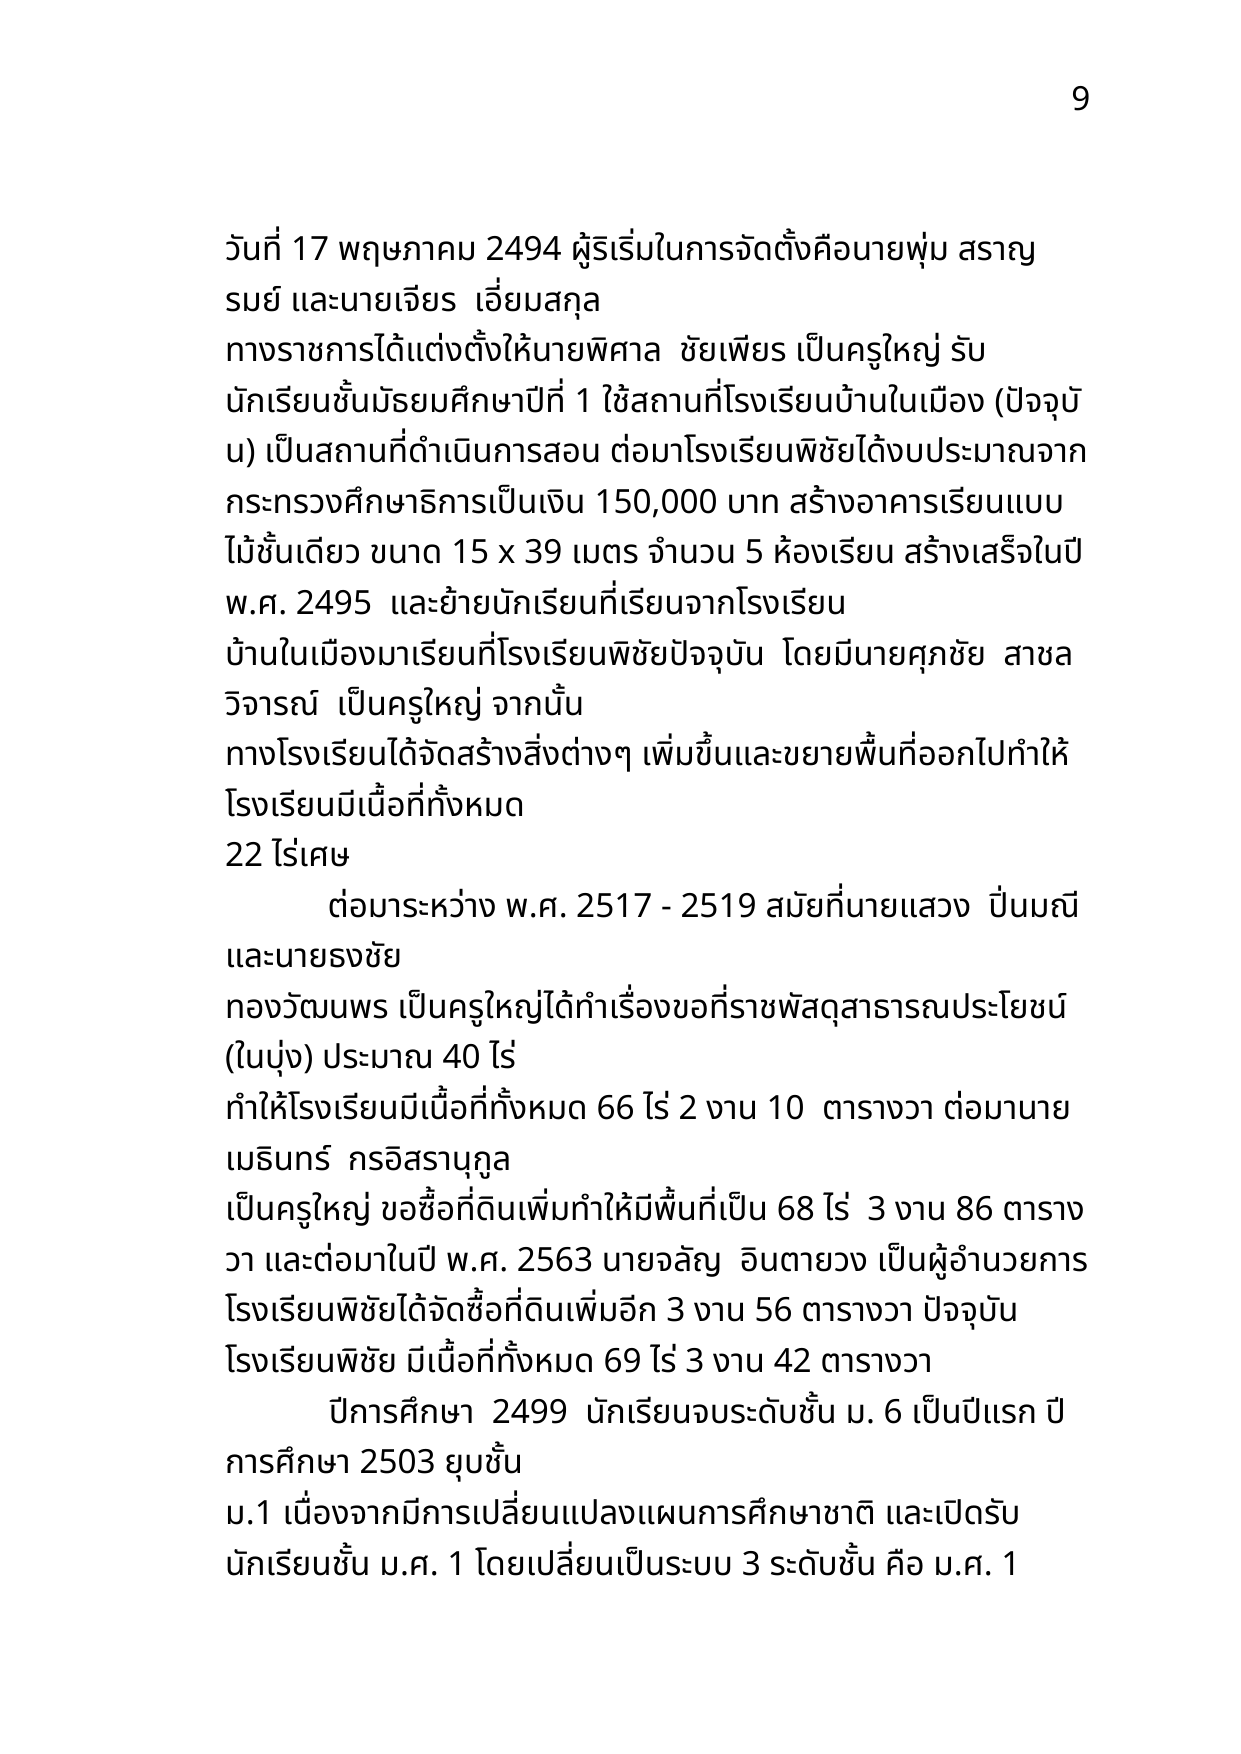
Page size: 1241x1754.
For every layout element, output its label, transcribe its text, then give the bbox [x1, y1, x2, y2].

text ต่อมาระหว่าง พ.ศ. 2517 - 2519 สมัยที่นายแสวง ปิ่นมณี และนายธงชัย ทองวัฒนพร เป็นครูใหญ่ได้ทำเรื่องขอที่ราชพัสดุสาธารณประโยชน์ (ในบุ่ง) ประมาณ 40 ไร่ ทำให้โรงเรียนมีเนื้อที่ทั้งหมด 66 ไร่ 2 งาน 10 ตารางวา ต่อมานายเมธินทร์ กรอิสรานุกูล เป็นครูใหญ่ ขอซื้อที่ดินเพิ่มทำให้มีพื้นที่เป็น 68 ไร่ 3 งาน 86 ตารางวา และต่อมาในปี พ.ศ. 2563 นายจลัญ อินตายวง เป็นผู้อำนวยการโรงเรียนพิชัยได้จัดซื้อที่ดินเพิ่มอีก 3 งาน 56 ตารางวา ปัจจุบันโรงเรียนพิชัย มีเนื้อที่ทั้งหมด 69 ไร่ 3 งาน 42 ตารางวา [225, 882, 1093, 1387]
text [225, 1387, 1093, 1590]
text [225, 225, 1093, 882]
